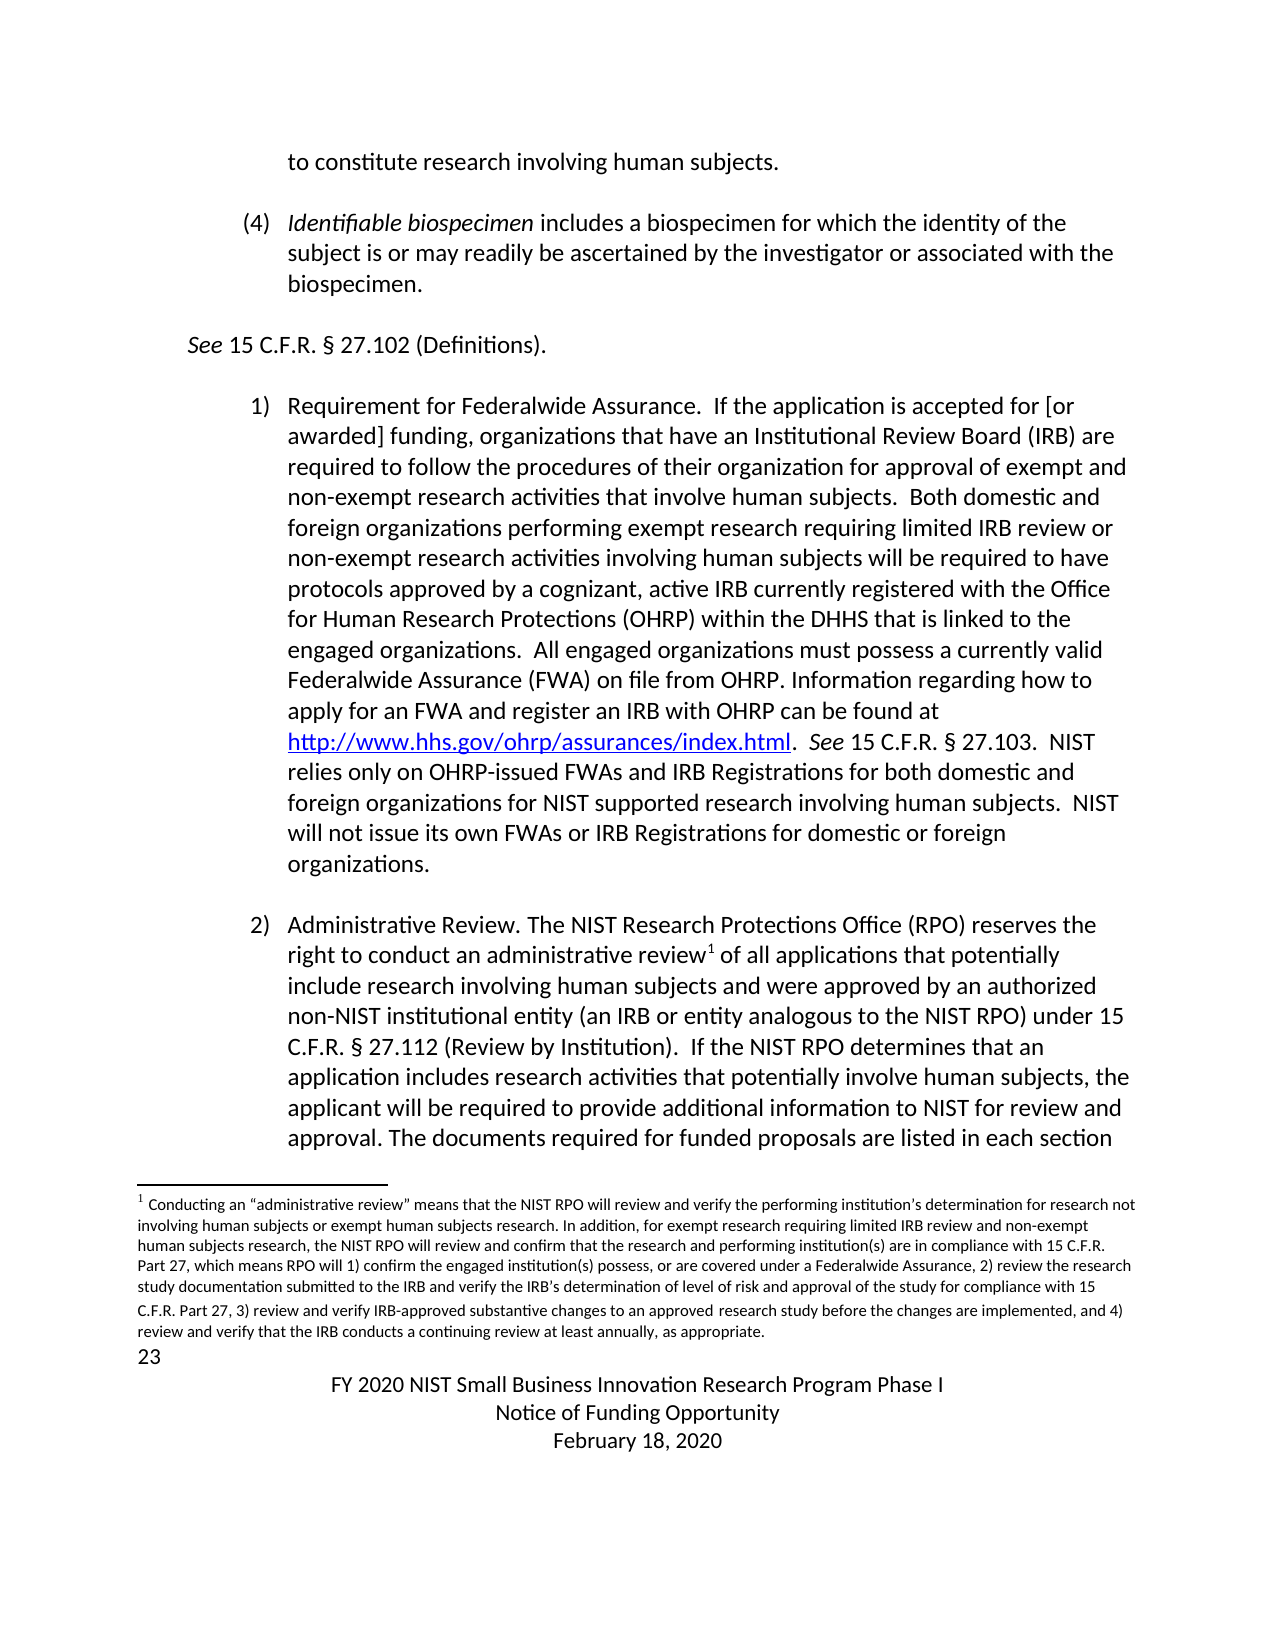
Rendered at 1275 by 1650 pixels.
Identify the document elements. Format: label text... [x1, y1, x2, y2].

list Identifiable biospecimen includes a biospecimen for which the identity of the subject is or may readily be ascertained by the investigator or associated with the biospecimen. [242, 207, 1137, 298]
text See 15 C.F.R. § 27.102 (Definitions). [187, 329, 1137, 359]
list Requirement for Federalwide Assurance. If the application is accepted for [or awarded] funding, organizations that have an Institutional Review Board (IRB) are required to follow the procedures of their organization for approval of exempt and non-exempt research activities that involve human subjects. Both domestic and foreign organizations performing exempt research requiring limited IRB review or non-exempt research activities involving human subjects will be required to have protocols approved by a cognizant, active IRB currently registered with the Office for Human Research Protections (OHRP) within the DHHS that is linked to the engaged organizations. All engaged organizations must possess a currently valid Federalwide Assurance (FWA) on file from OHRP. Information regarding how to apply for an FWA and register an IRB with OHRP can be found at http://www.hhs.gov/ohrp/assurances/index.html. See 15 C.F.R. § 27.103. NIST relies only on OHRP-issued FWAs and IRB Registrations for both domestic and foreign organizations for NIST supported research involving human subjects. NIST will not issue its own FWAs or IRB Registrations for domestic or foreign organizations. [250, 390, 1137, 878]
list Administrative Review. The NIST Research Protections Office (RPO) reserves the right to conduct an administrative review of all applications that potentially include research involving human subjects and were approved by an authorized non-NIST institutional entity (an IRB or entity analogous to the NIST RPO) under 15 C.F.R. § 27.112 (Review by Institution). If the NIST RPO determines that an application includes research activities that potentially involve human subjects, the applicant will be required to provide additional information to NIST for review and approval. The documents required for funded proposals are listed in each section below. Most documents will need to be produced during the proposal review process; however, the Grants Officer may allow final versions of certain required documents to be produced at an appropriate designated time post-award. Research involving human subjects may not start until the NIST Grants Officer issues an award explicitly authorizing such research. In addition, all amendments, modifications, or changes to approved research and requests for continuing review and closure will be reviewed by the NIST RPO. [250, 909, 1137, 1153]
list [242, 146, 1137, 176]
